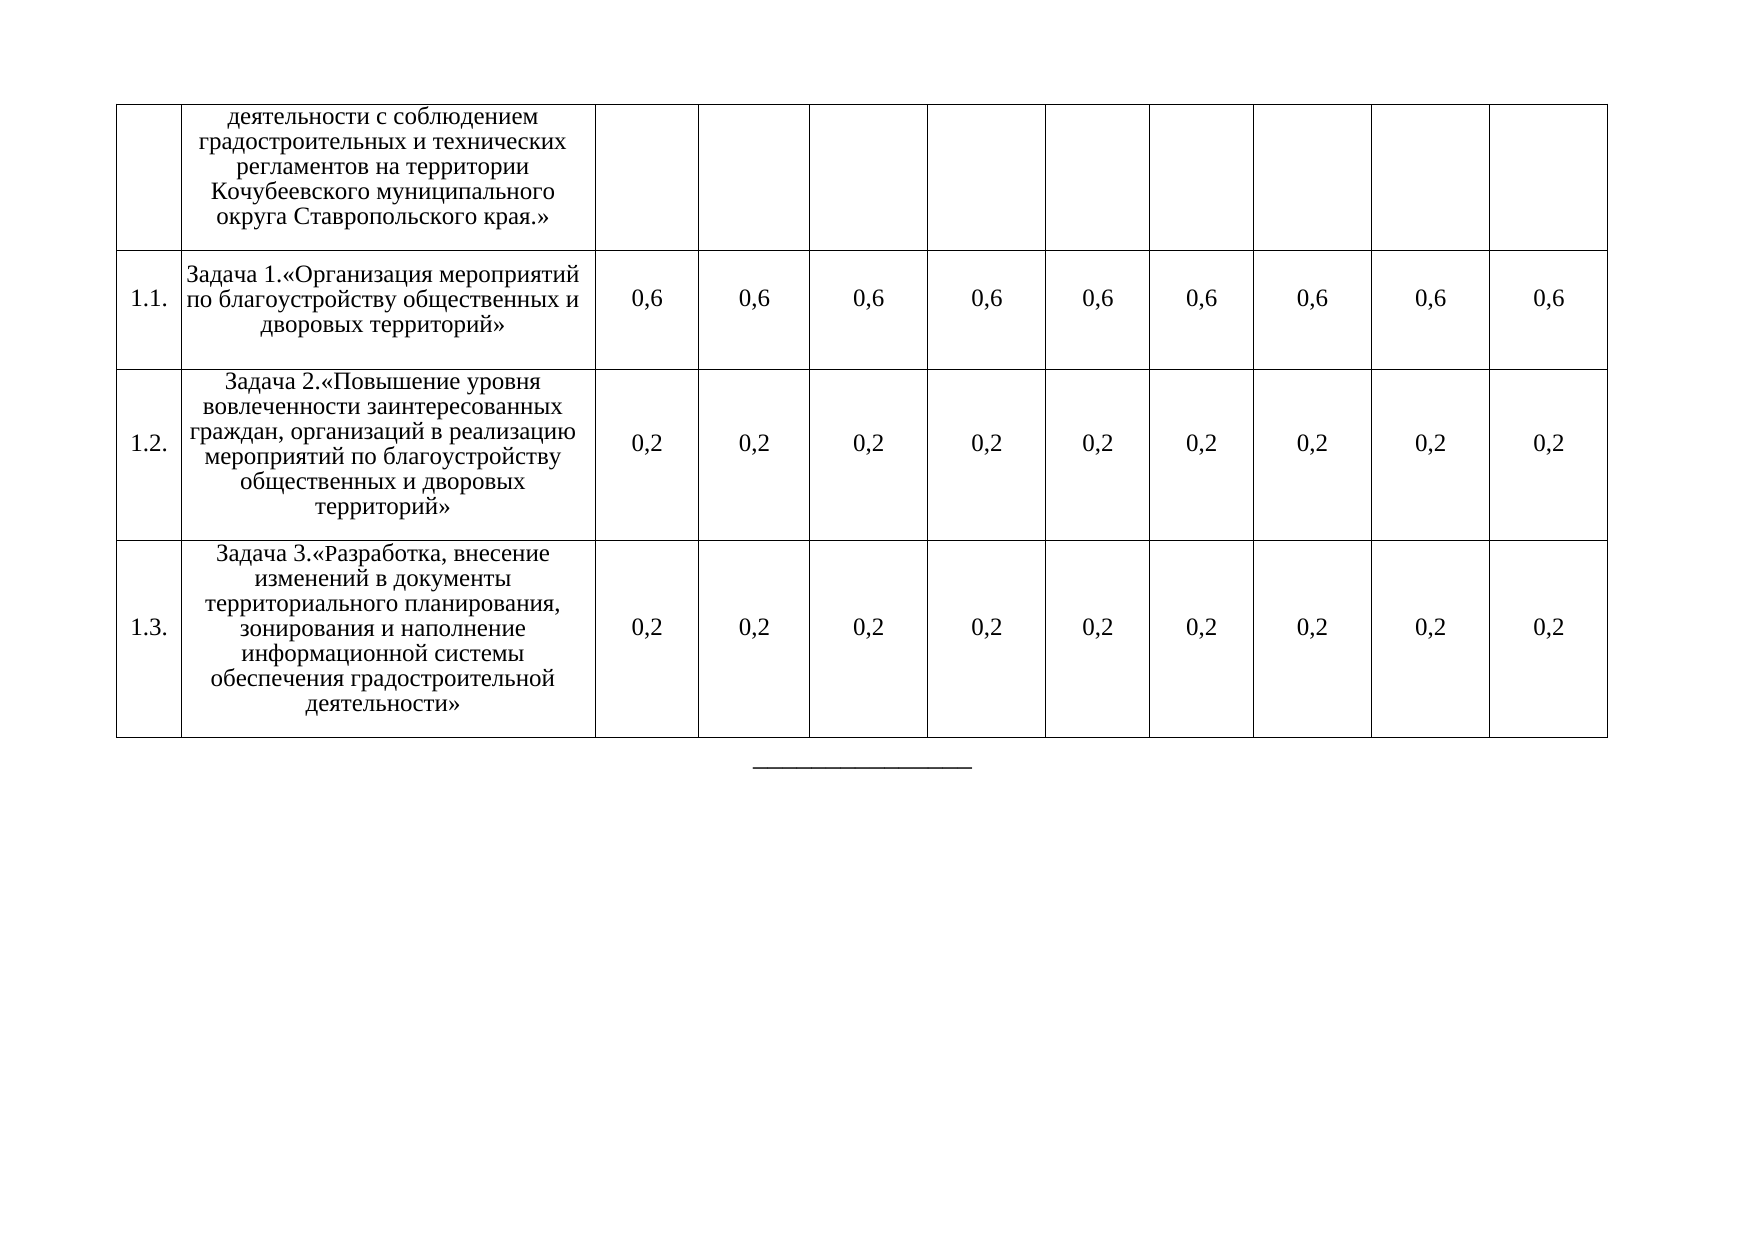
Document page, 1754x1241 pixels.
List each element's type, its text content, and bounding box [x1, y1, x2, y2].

table_cell Задача 1.«Организация мероприятий по благоустройству общественных и дворовых территорий» [182, 251, 595, 368]
table_cell 0,2 [1046, 541, 1149, 737]
table_cell 0,6 [1150, 251, 1253, 368]
table_cell 1.3. [117, 541, 181, 737]
text _______________ [89, 738, 1636, 772]
table_cell 1 [928, 105, 1045, 250]
table_cell 0,6 [1372, 251, 1489, 368]
table_cell 0,2 [1046, 370, 1149, 540]
table_cell 0,2 [1490, 541, 1607, 737]
table_cell 0,2 [1372, 541, 1489, 737]
table_cell 1 [810, 105, 927, 250]
table_cell 0,2 [596, 541, 698, 737]
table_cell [182, 105, 595, 250]
table_cell 0,2 [1490, 370, 1607, 540]
table_cell 1 [1372, 105, 1489, 250]
table_cell 0,2 [810, 541, 927, 737]
table_cell 0,2 [699, 370, 809, 540]
table_cell 0,2 [810, 370, 927, 540]
table_cell 0,2 [928, 541, 1045, 737]
table_cell 0,2 [928, 370, 1045, 540]
table_cell 1 [1150, 105, 1253, 250]
table_cell Задача 3.«Разработка, внесение изменений в документы территориального планирования, зонирования и наполнение информационной системы обеспечения градостроительной деятельности» [182, 541, 595, 737]
table_cell 0,2 [596, 370, 698, 540]
table_cell 0,6 [928, 251, 1045, 368]
table_cell 1.1. [117, 251, 181, 368]
table_cell 0,6 [699, 251, 809, 368]
table_cell 0,6 [1046, 251, 1149, 368]
table_cell 1 [699, 105, 809, 250]
table_cell 0,6 [596, 251, 698, 368]
table_cell 0,6 [1254, 251, 1371, 368]
table_cell 1 [1046, 105, 1149, 250]
table_cell 1 [1254, 105, 1371, 250]
table_cell Задача 2.«Повышение уровня вовлеченности заинтересованных граждан, организаций в реализацию мероприятий по благоустройству общественных и дворовых территорий» [182, 370, 595, 540]
table_cell 0,2 [699, 541, 809, 737]
table_cell 1 [117, 105, 181, 250]
table_cell 0,2 [1150, 370, 1253, 540]
table_cell 0,6 [810, 251, 927, 368]
table_cell 0,2 [1254, 541, 1371, 737]
table_cell 1 [596, 105, 698, 250]
table_cell 0,6 [1490, 251, 1607, 368]
table_cell 1.2. [117, 370, 181, 540]
table_cell 1 [1490, 105, 1607, 250]
table_cell 0,2 [1254, 370, 1371, 540]
table_cell 0,2 [1372, 370, 1489, 540]
table_cell 0,2 [1150, 541, 1253, 737]
